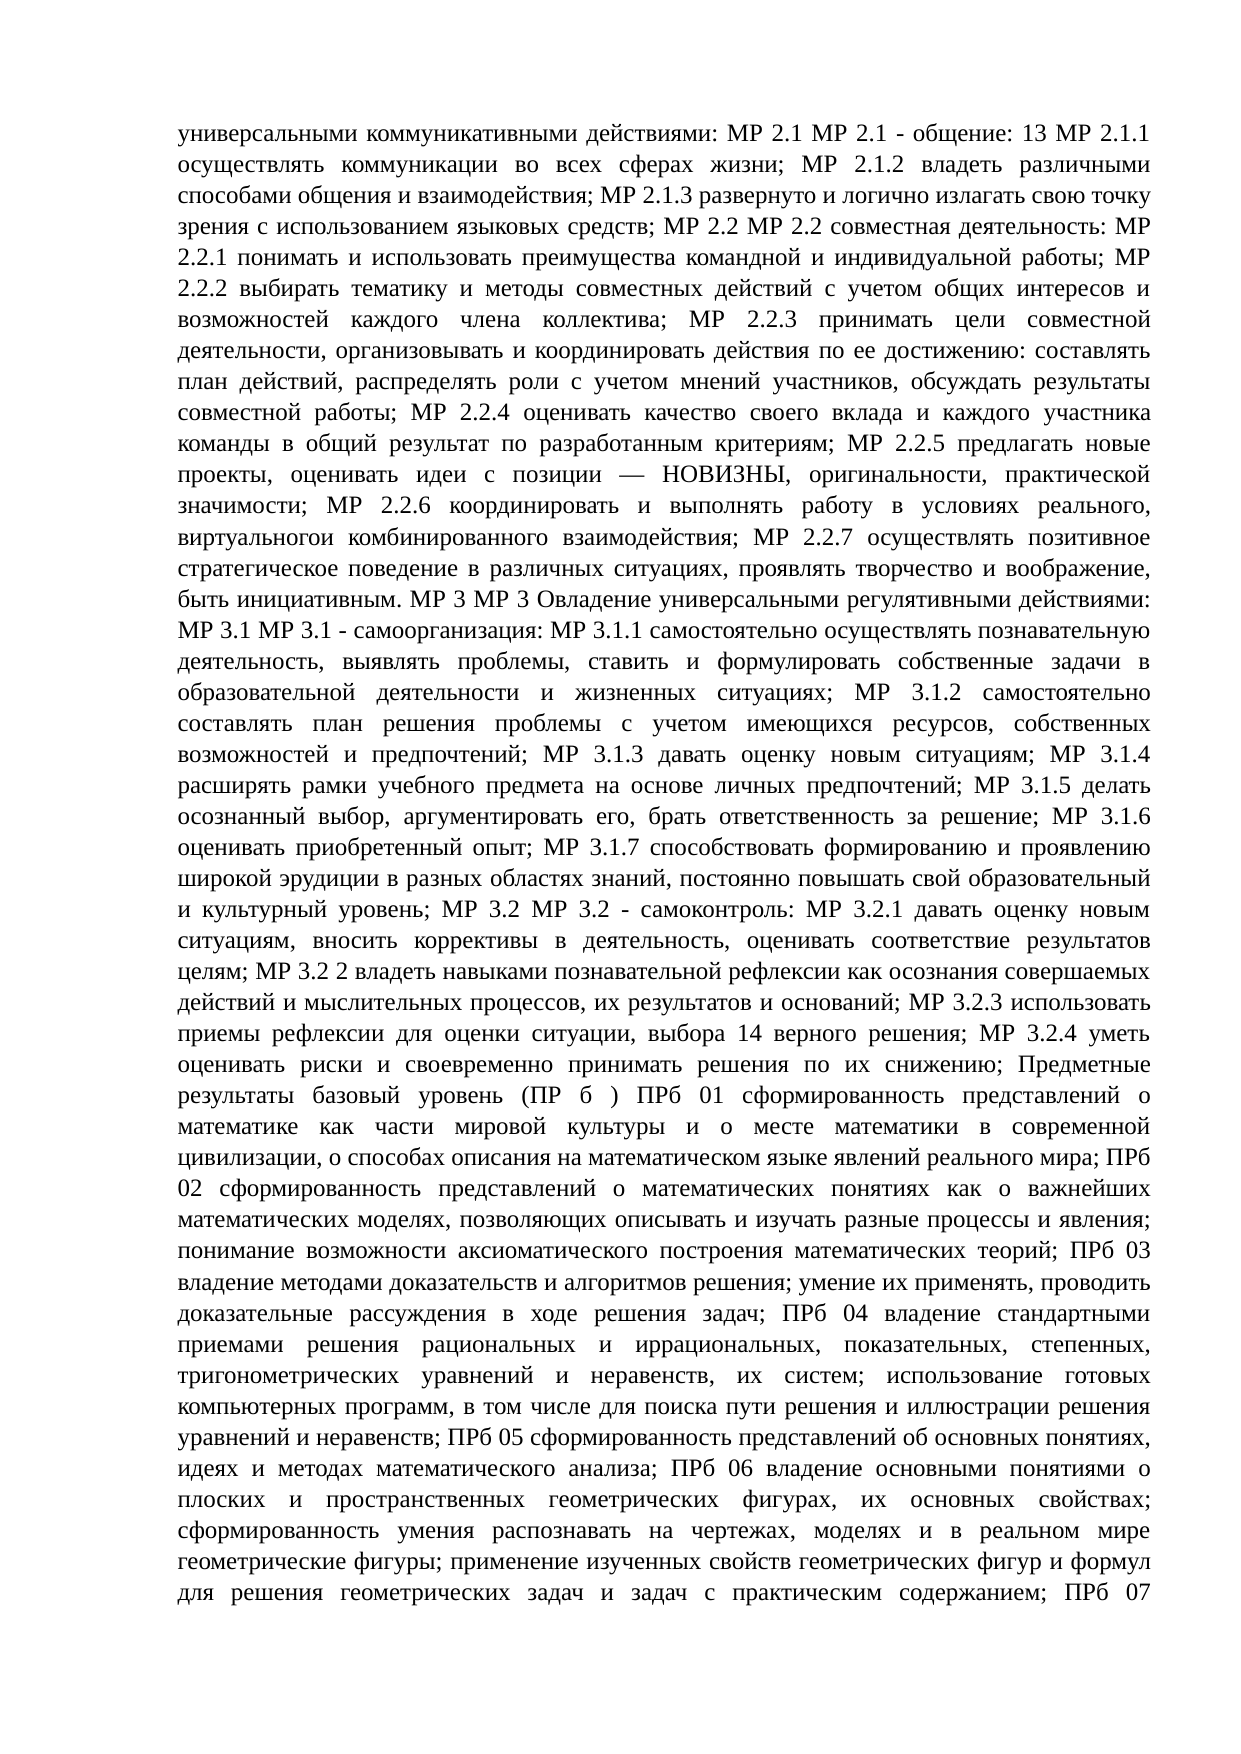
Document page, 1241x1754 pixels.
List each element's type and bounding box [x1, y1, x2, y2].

text [177, 118, 1152, 1606]
